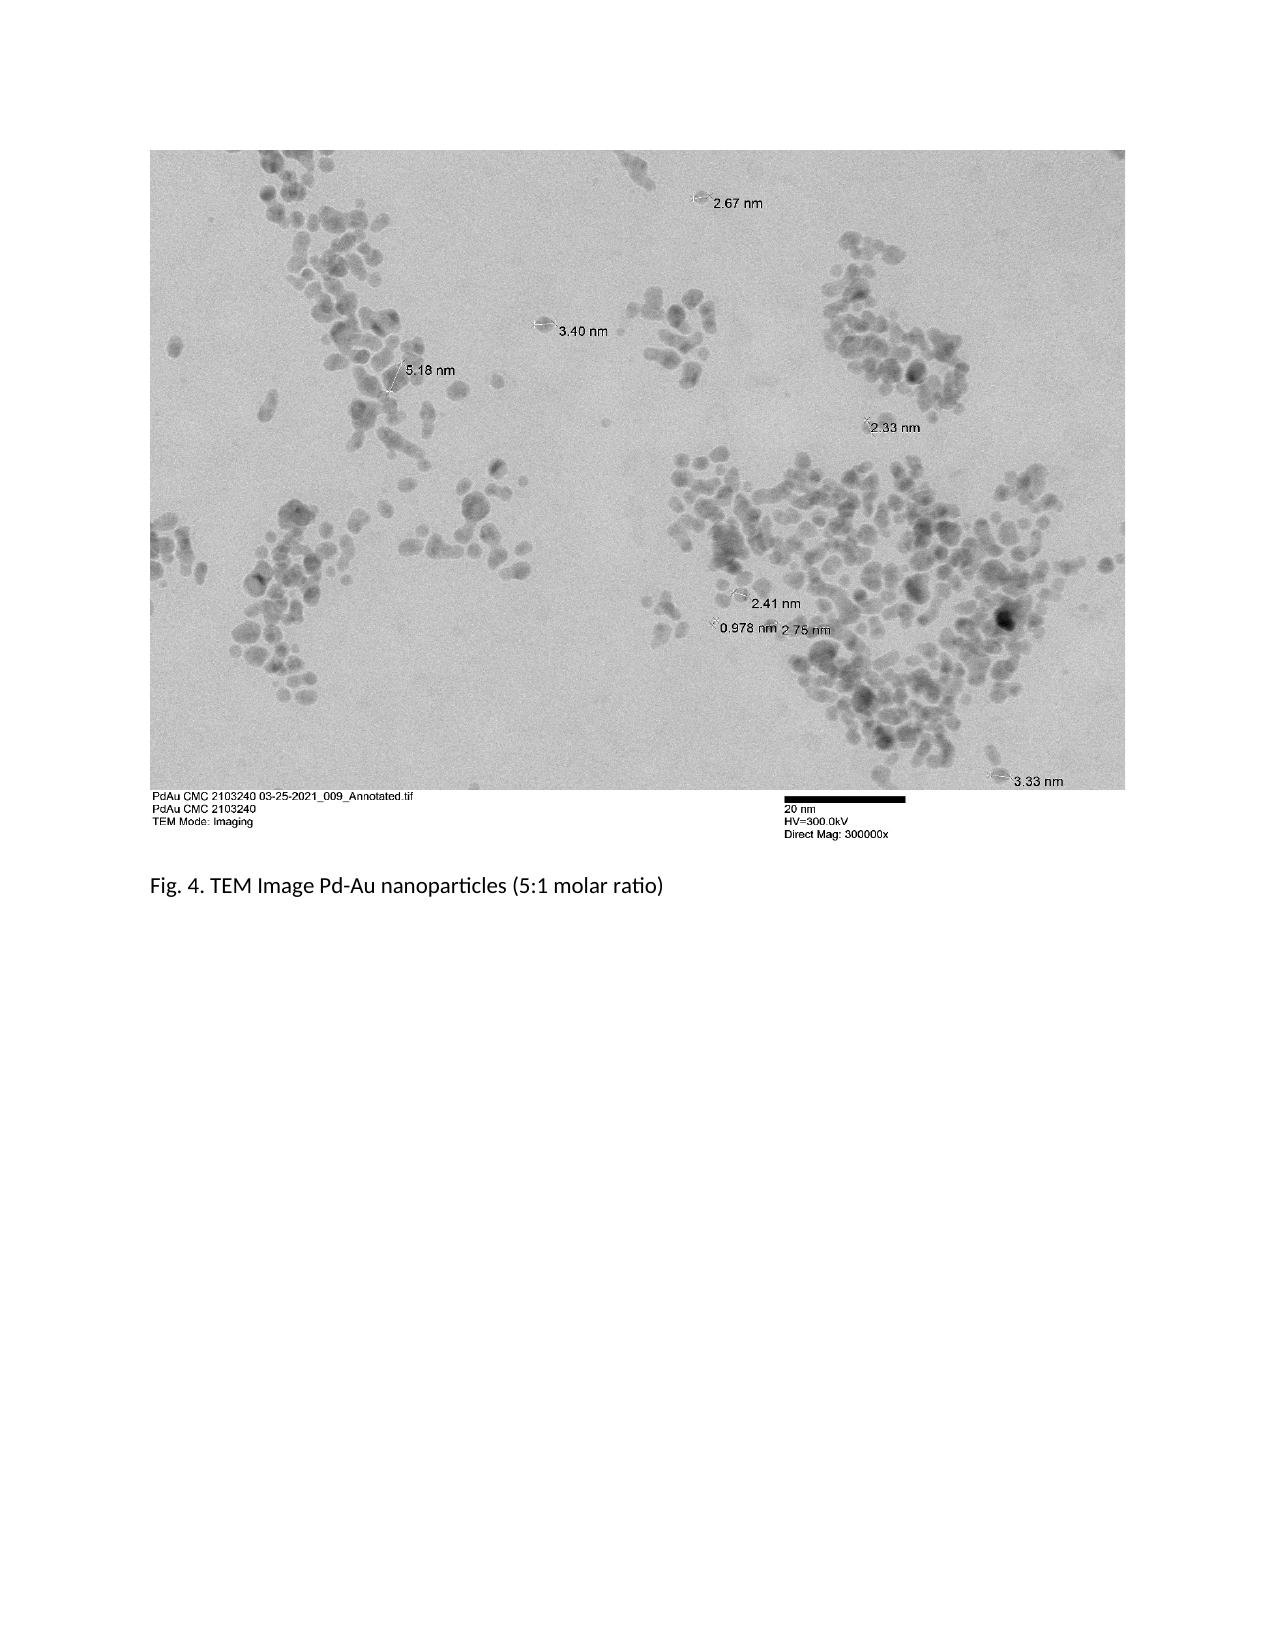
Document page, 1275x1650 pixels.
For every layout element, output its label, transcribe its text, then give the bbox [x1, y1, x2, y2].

text Fig. 4. TEM Image Pd-Au nanoparticles (5:1 molar ratio) [150, 871, 1125, 899]
picture [150, 150, 1125, 853]
